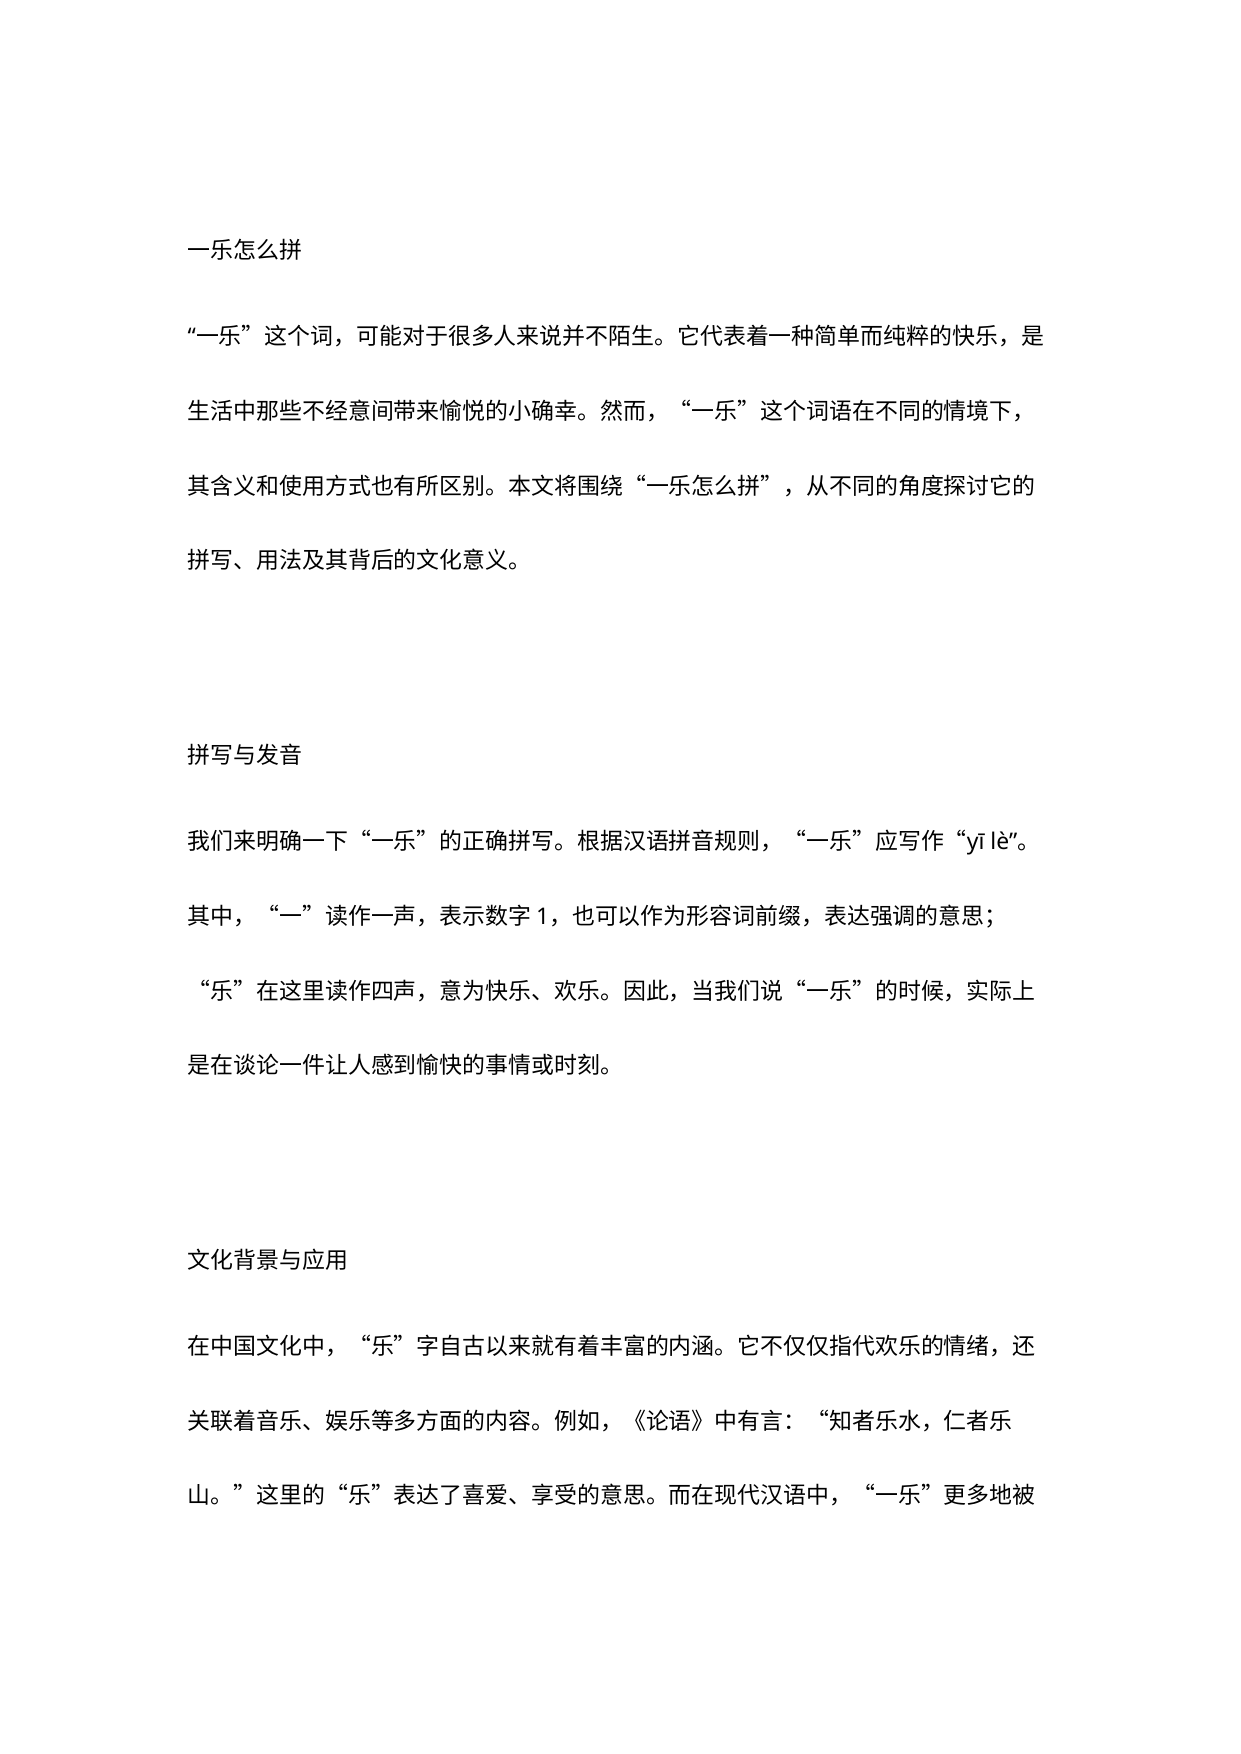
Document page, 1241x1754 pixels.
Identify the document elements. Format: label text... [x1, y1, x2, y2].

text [187, 1312, 1053, 1527]
text “一乐”这个词，可能对于很多人来说并不陌生。它代表着一种简单而纯粹的快乐，是生活中那些不经意间带来愉悦的小确幸。然而，“一乐”这个词语在不同的情境下，其含义和使用方式也有所区别。本文将围绕“一乐怎么拼”，从不同的角度探讨它的拼写、用法及其背后的文化意义。 [187, 302, 1053, 591]
text 文化背景与应用 [187, 1226, 1053, 1291]
text 一乐怎么拼 [187, 216, 1053, 281]
text 我们来明确一下“一乐”的正确拼写。根据汉语拼音规则，“一乐”应写作“yī lè”。其中，“一”读作一声，表示数字1，也可以作为形容词前缀，表达强调的意思；“乐”在这里读作四声，意为快乐、欢乐。因此，当我们说“一乐”的时候，实际上是在谈论一件让人感到愉快的事情或时刻。 [187, 807, 1053, 1096]
text 拼写与发音 [187, 721, 1053, 786]
